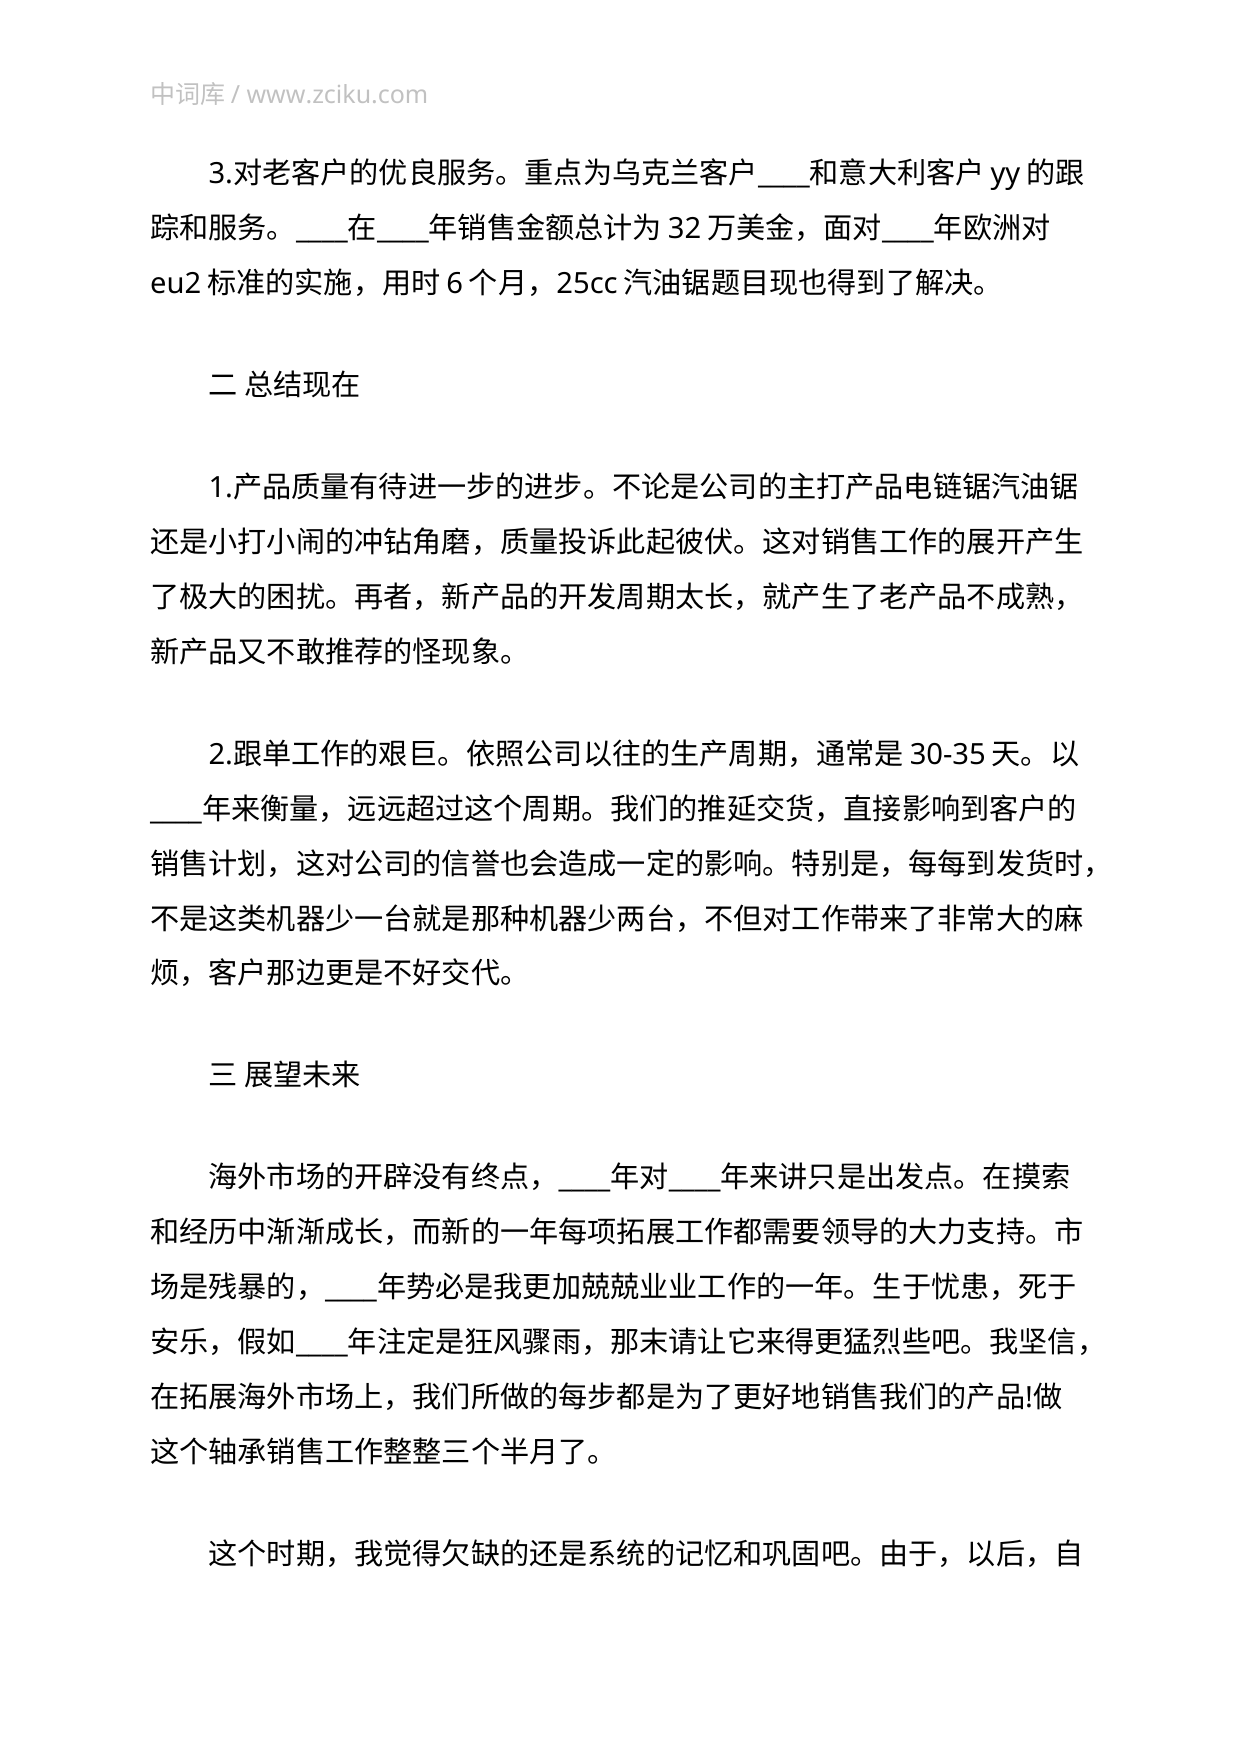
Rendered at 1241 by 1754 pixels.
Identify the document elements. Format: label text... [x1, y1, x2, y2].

text 三 展望未来 [150, 1052, 1090, 1094]
text 1.产品质量有待进一步的进步。不论是公司的主打产品电链锯汽油锯还是小打小闹的冲钻角磨，质量投诉此起彼伏。这对销售工作的展开产生了极大的困扰。再者，新产品的开发周期太长，就产生了老产品不成熟，新产品又不敢推荐的怪现象。 [150, 464, 1090, 671]
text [150, 1530, 1090, 1573]
text 二 总结现在 [150, 362, 1090, 404]
text 2.跟单工作的艰巨。依照公司以往的生产周期，通常是30-35天。以____年来衡量，远远超过这个周期。我们的推延交货，直接影响到客户的销售计划，这对公司的信誉也会造成一定的影响。特别是，每每到发货时，不是这类机器少一台就是那种机器少两台，不但对工作带来了非常大的麻烦，客户那边更是不好交代。 [150, 730, 1090, 992]
text 海外市场的开辟没有终点，____年对____年来讲只是出发点。在摸索和经历中渐渐成长，而新的一年每项拓展工作都需要领导的大力支持。市场是残暴的，____年势必是我更加兢兢业业工作的一年。生于忧患，死于安乐，假如____年注定是狂风骤雨，那末请让它来得更猛烈些吧。我坚信，在拓展海外市场上，我们所做的每步都是为了更好地销售我们的产品!做这个轴承销售工作整整三个半月了。 [150, 1154, 1090, 1471]
text 3.对老客户的优良服务。重点为乌克兰客户____和意大利客户yy的跟踪和服务。____在____年销售金额总计为32万美金，面对____年欧洲对eu2标准的实施，用时6个月，25cc汽油锯题目现也得到了解决。 [150, 150, 1090, 302]
